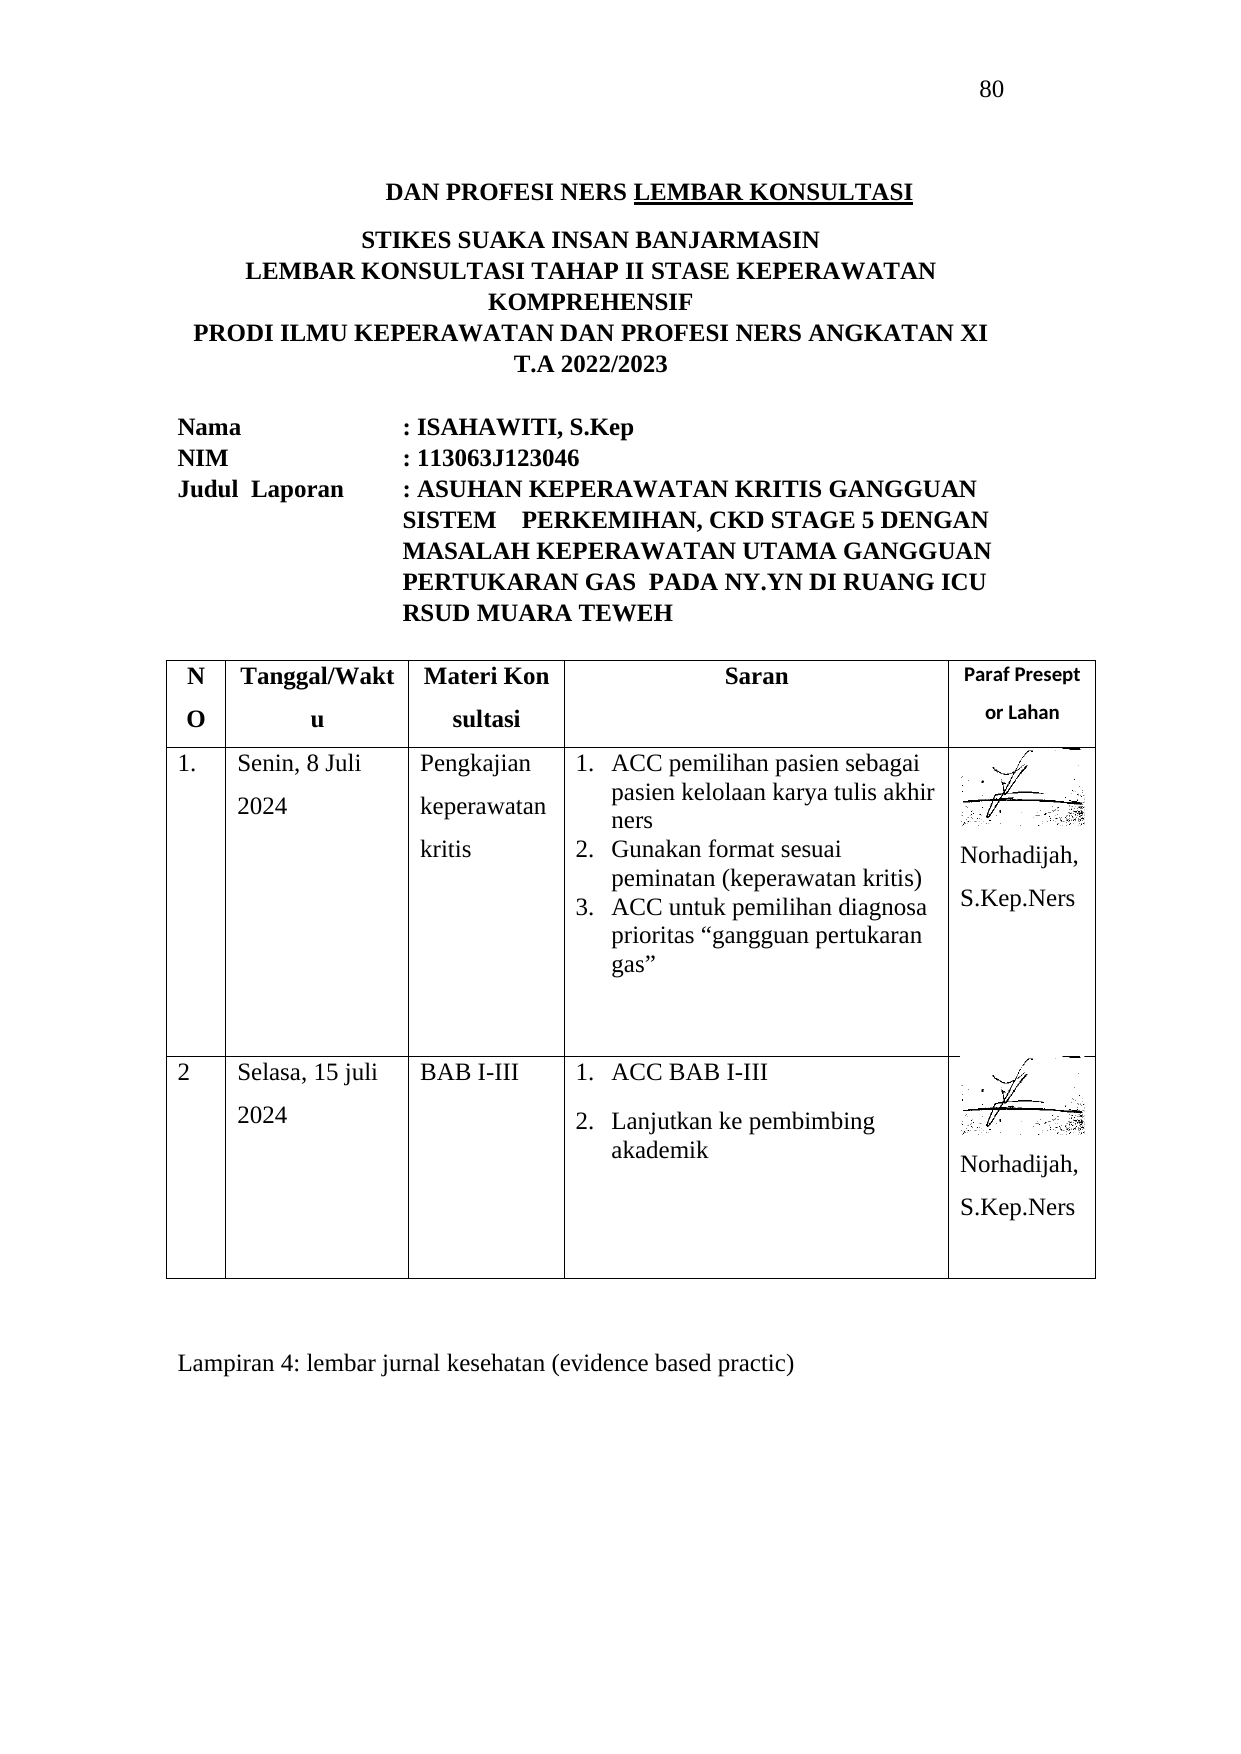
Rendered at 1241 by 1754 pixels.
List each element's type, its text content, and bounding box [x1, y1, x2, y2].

table_cell ACC BAB I-III Lanjutkan ke pembimbing akademik [565, 1057, 948, 1278]
table_header NO [167, 661, 225, 747]
text Nama : ISAHAWITI, S.Kep [177, 412, 1004, 440]
text Lampiran 4: lembar jurnal kesehatan (evidence based practic) [177, 1348, 1004, 1377]
table_cell Norhadijah, S.Kep.Ners [949, 748, 1095, 1056]
table_header Tanggal/Waktu [226, 661, 408, 747]
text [353, 177, 944, 206]
text NIM : 113063J123046 [177, 443, 1004, 471]
table_cell 1. [167, 748, 225, 1056]
table_cell ACC pemilihan pasien sebagai pasien kelolaan karya tulis akhir ners Gunakan format sesuai peminatan (keperawatan kritis) ACC untuk pemilihan diagnosa prioritas “gangguan pertukaran gas” [565, 748, 948, 1056]
table_cell BAB I-III [409, 1057, 564, 1278]
text LEMBAR KONSULTASI TAHAP II STASE KEPERAWATAN KOMPREHENSIF [177, 256, 1004, 316]
table_cell Pengkajian keperawatan kritis [409, 748, 564, 1056]
table_header Paraf Preseptor Lahan [949, 661, 1095, 747]
table_cell Senin, 8 Juli 2024 [226, 748, 408, 1056]
text STIKES SUAKA INSAN BANJARMASIN [177, 225, 1004, 254]
table_header Materi Konsultasi [409, 661, 564, 747]
table_header Saran [565, 661, 948, 747]
table_cell Selasa, 15 juli 2024 [226, 1057, 408, 1278]
table_cell 2 [167, 1057, 225, 1278]
text PRODI ILMU KEPERAWATAN DAN PROFESI NERS ANGKATAN XI T.A 2022/2023 [177, 318, 1004, 378]
table_cell Norhadijah, S.Kep.Ners [949, 1057, 1095, 1278]
text Judul Laporan : ASUHAN KEPERAWATAN KRITIS GANGGUAN SISTEM PERKEMIHAN, CKD STAGE 5 DENGAN MASALAH KEPERAWATAN UTAMA GANGGUAN PERTUKARAN GAS PADA NY.YN DI RUANG ICU RSUD MUARA TEWEH [177, 474, 1004, 627]
